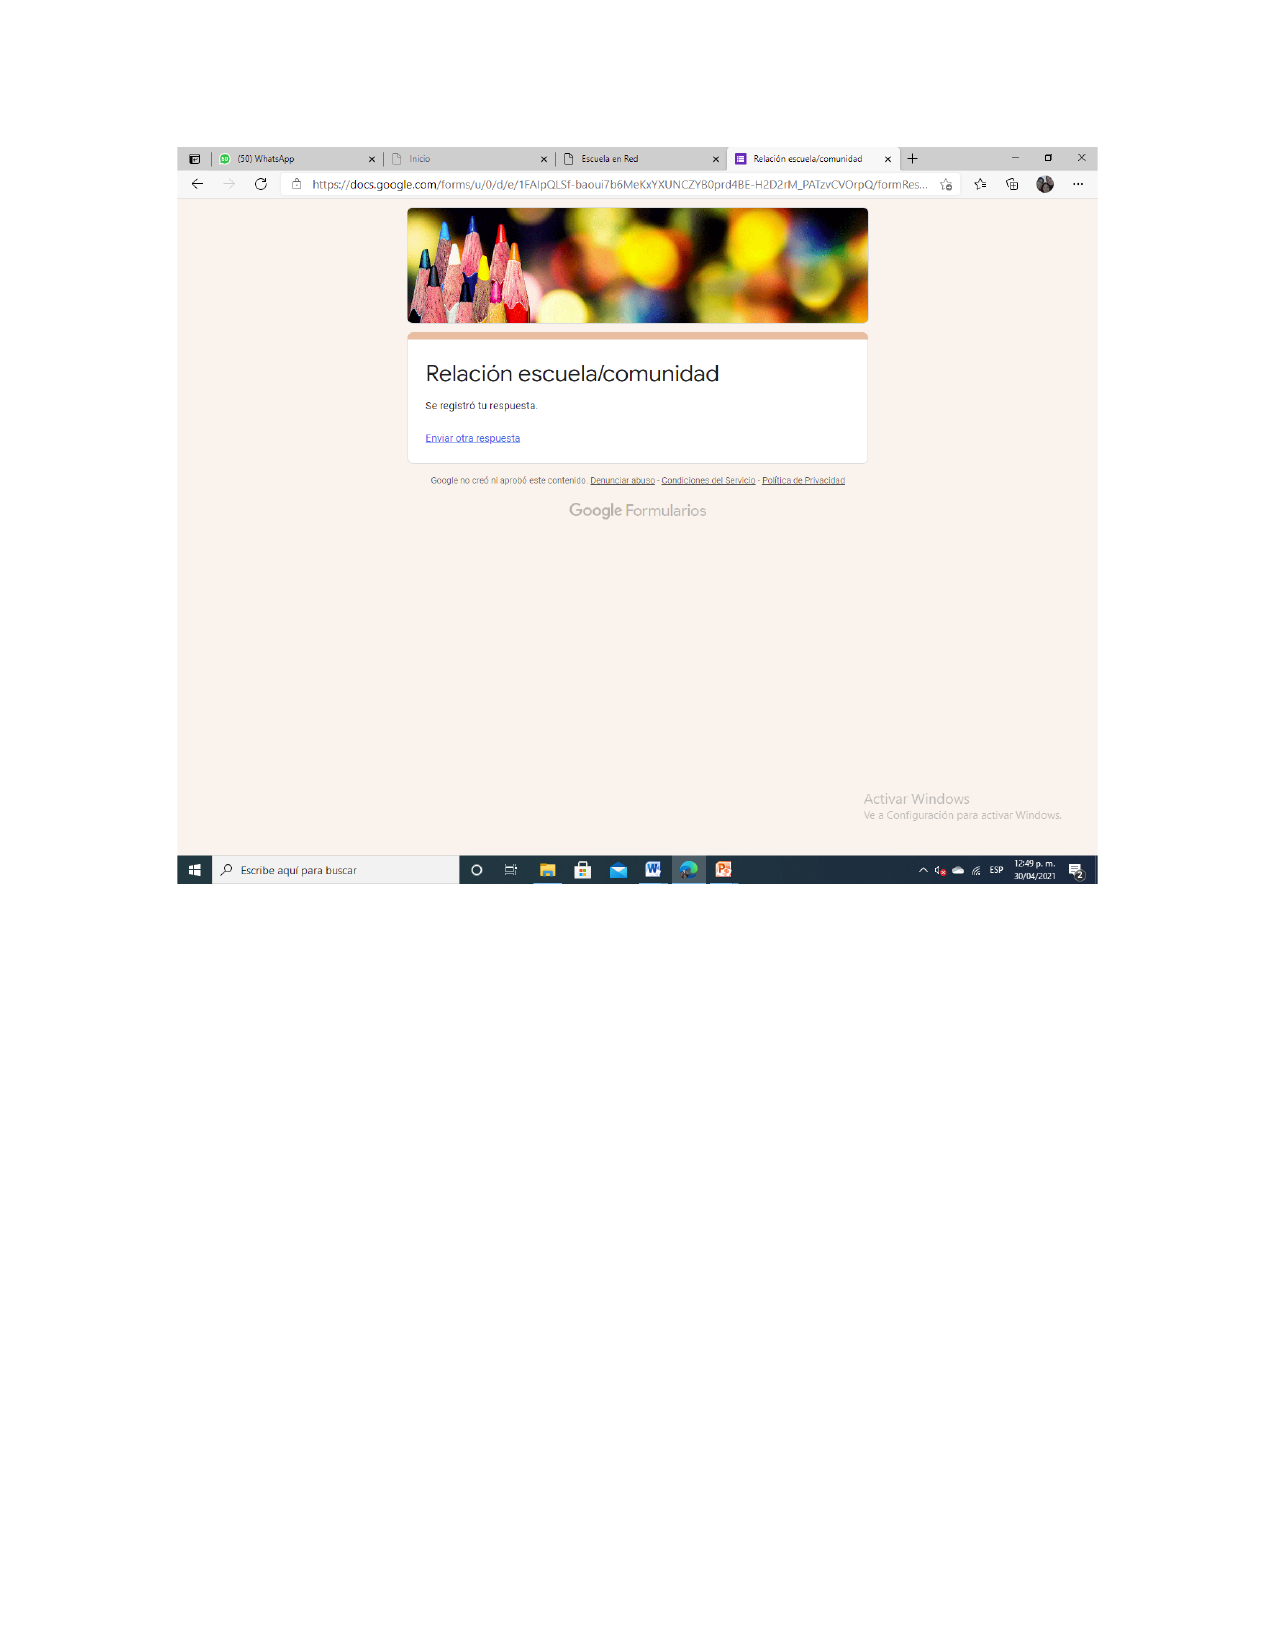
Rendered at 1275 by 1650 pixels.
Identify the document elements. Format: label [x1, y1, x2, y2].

picture [177, 147, 1098, 884]
